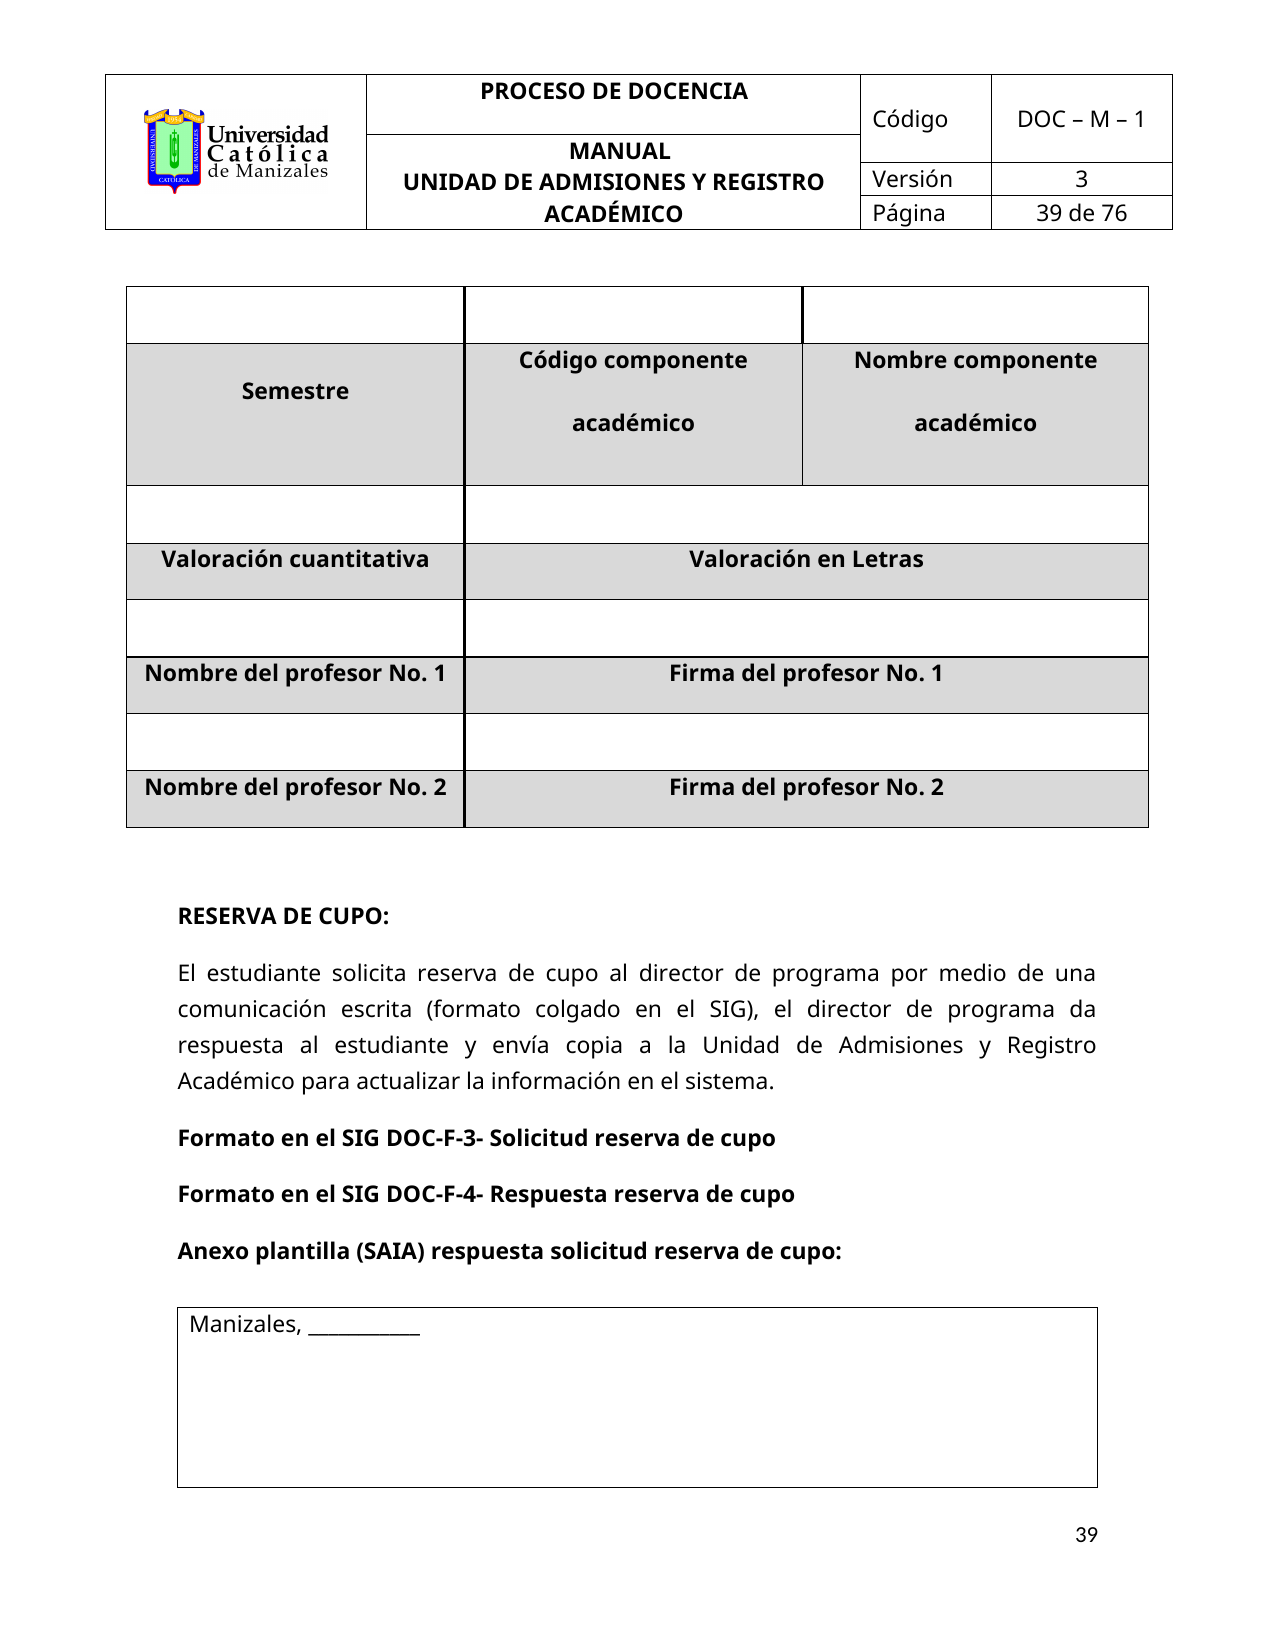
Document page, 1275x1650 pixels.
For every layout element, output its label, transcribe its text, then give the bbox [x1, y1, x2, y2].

table_cell [127, 287, 463, 343]
table_cell Valoración en Letras [466, 544, 1148, 599]
text RESERVA DE CUPO: [177, 900, 1098, 931]
table_cell Código componente académico [466, 344, 802, 485]
table_cell [127, 486, 463, 542]
table_cell Valoración cuantitativa [127, 544, 463, 599]
table_cell [127, 600, 463, 656]
table_cell [466, 287, 801, 343]
table_cell Nombre componente académico [803, 344, 1148, 485]
table_cell [466, 600, 1148, 656]
table_cell Firma del profesor No. 2 [466, 771, 1148, 827]
table_cell Semestre [127, 344, 463, 485]
text Formato en el SIG DOC-F-3- Solicitud reserva de cupo [177, 1122, 1098, 1153]
table_cell [466, 714, 1148, 770]
text Formato en el SIG DOC-F-4- Respuesta reserva de cupo [177, 1178, 1098, 1209]
table_cell [804, 287, 1148, 343]
picture [144, 109, 329, 194]
table_cell Nombre del profesor No. 1 [127, 658, 463, 713]
table_cell Nombre del profesor No. 2 [127, 771, 463, 827]
text El estudiante solicita reserva de cupo al director de programa por medio de una comunicación escrita (formato colgado en el SIG), el director de programa da respuesta al estudiante y envía copia a la Unidad de Admisiones y Registro Académico para actualizar la información en el sistema. [177, 957, 1098, 1096]
table_cell [127, 714, 463, 770]
text Anexo plantilla (SAIA) respuesta solicitud reserva de cupo: [177, 1235, 1098, 1266]
table_cell Firma del profesor No. 1 [466, 658, 1148, 713]
table_cell [466, 486, 1148, 542]
